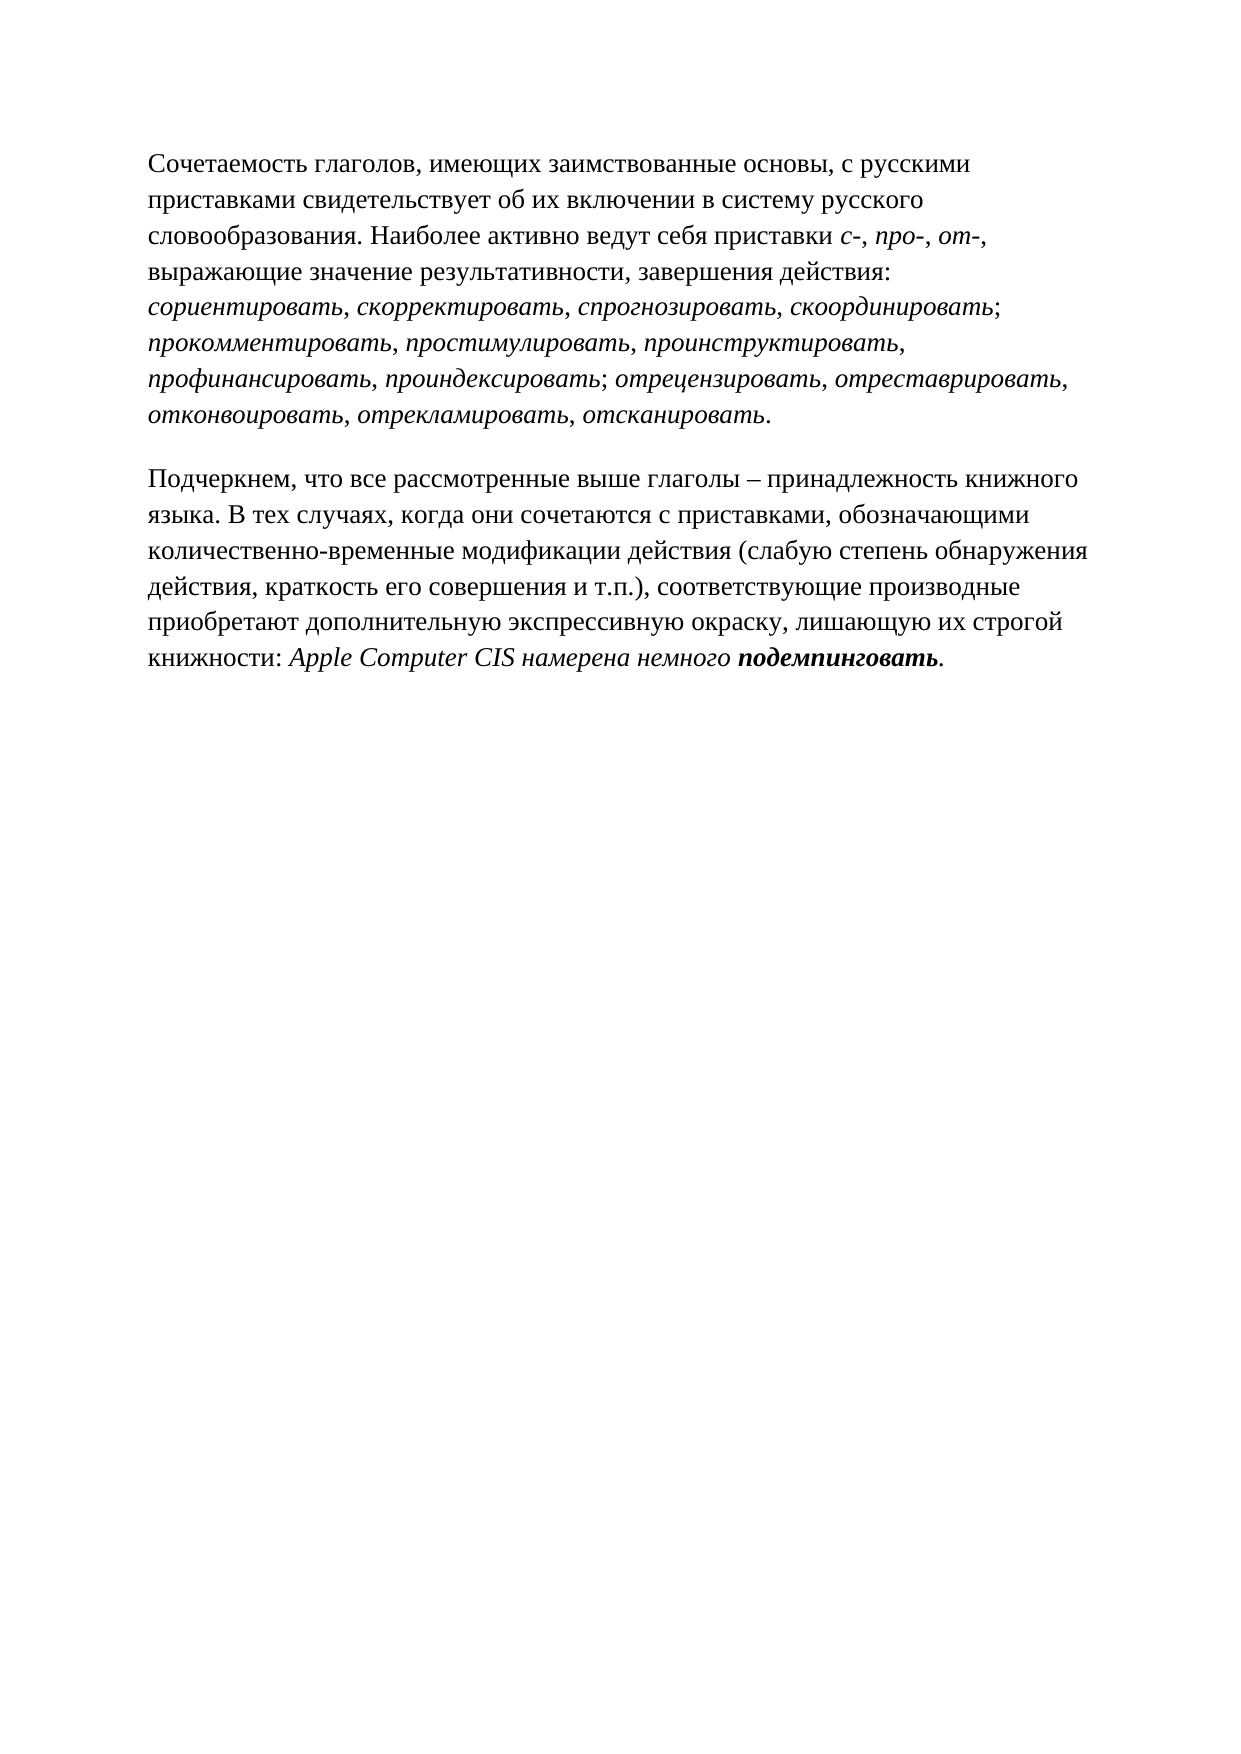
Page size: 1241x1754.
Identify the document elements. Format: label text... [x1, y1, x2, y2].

text Сочетаемость глаголов, имеющих заимствованные основы, с русскими приставками свидетельствует об их включении в систему русского словообразования. Наиболее активно ведут себя приставки с-, про-, от-, выражающие значение результативности, завершения действия: сориентировать, скорректировать, спрогнозировать, скоординировать; прокомментировать, простимулировать, проинструктировать, профинансировать, проиндексировать; отрецензировать, отреставрировать, отконвоировать, отрекламировать, отсканировать. [148, 148, 1093, 429]
text Подчеркнем, что все рассмотренные выше глаголы – принадлежность книжного языка. В тех случаях, когда они сочетаются с приставками, обозначающими количественно-временные модификации действия (слабую степень обнаружения действия, краткость его совершения и т.п.), соответствующие производные приобретают дополнительную экспрессивную окраску, лишающую их строгой книжности: Apple Computer CIS намерена немного подемпинговать. [148, 463, 1093, 672]
